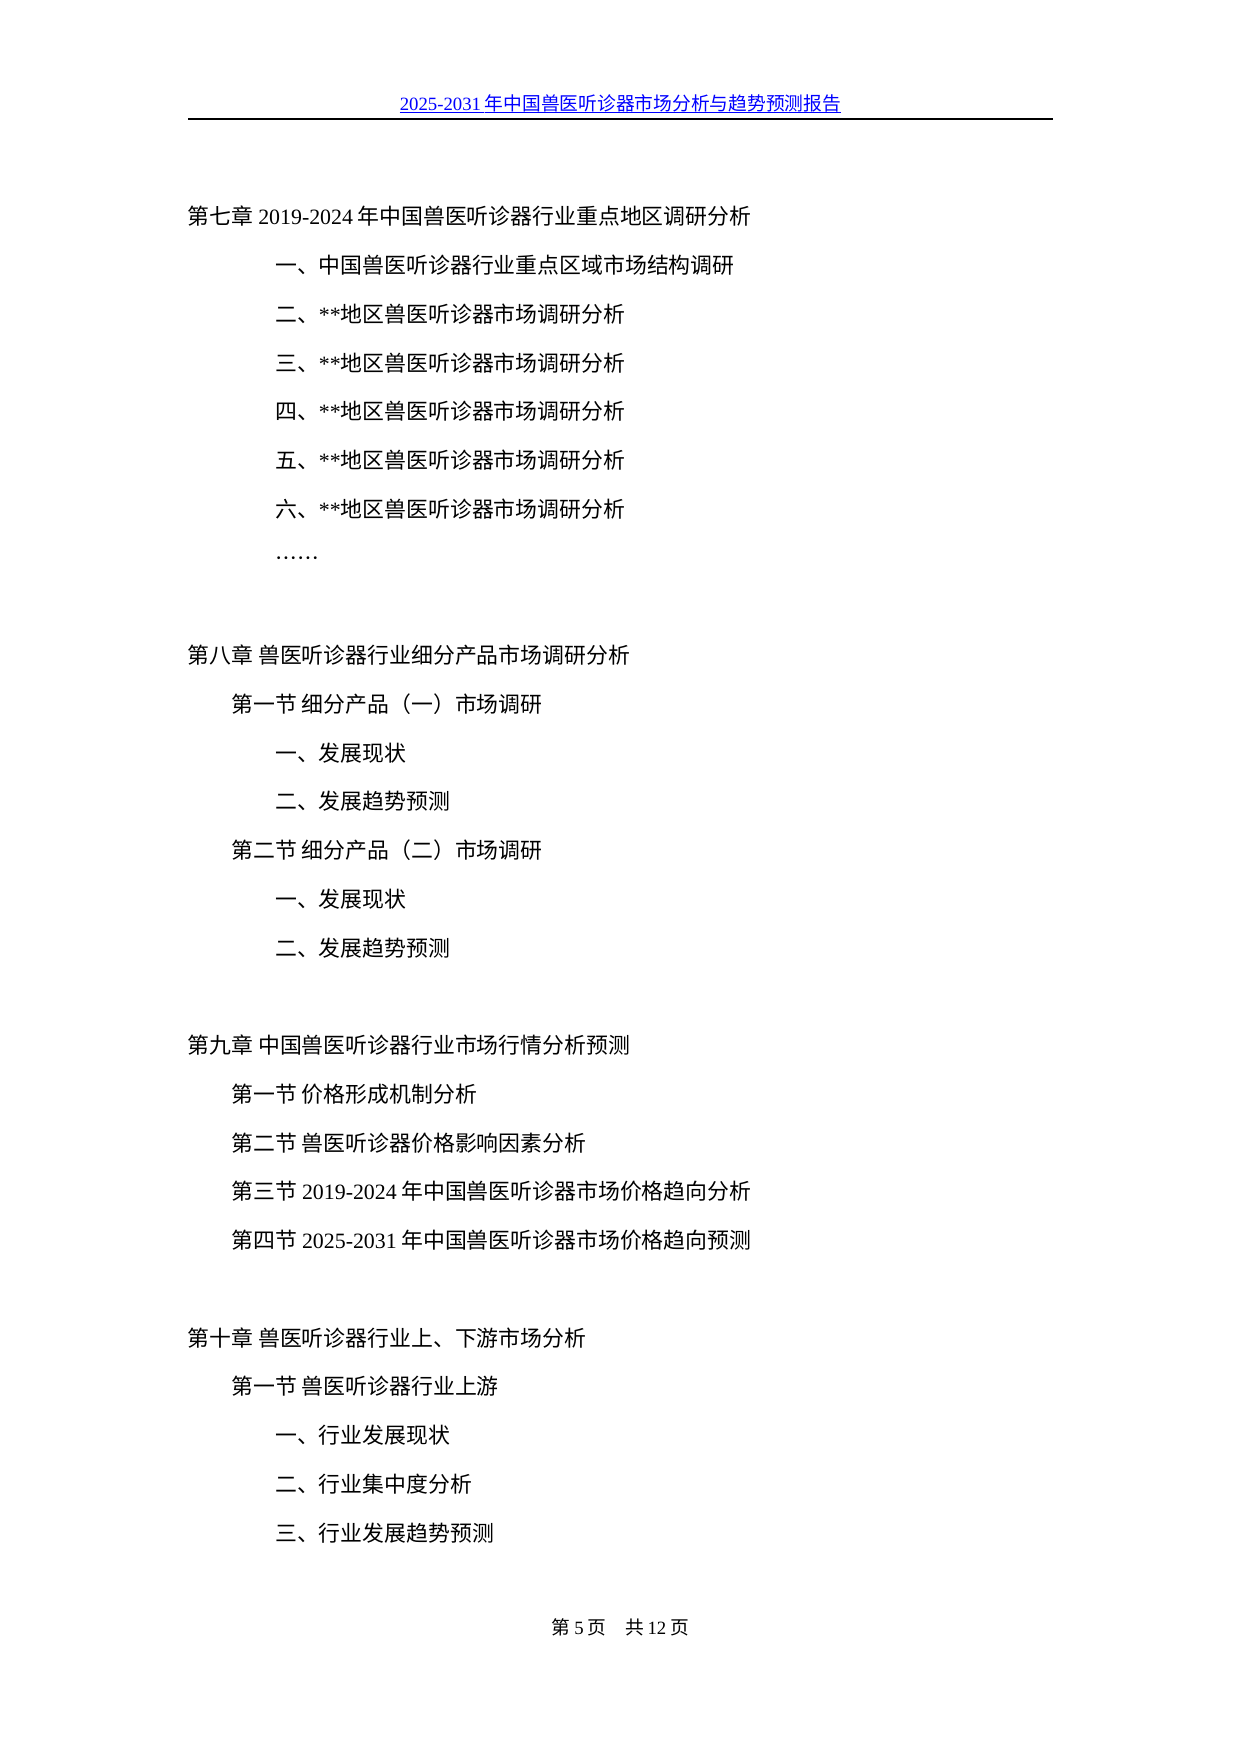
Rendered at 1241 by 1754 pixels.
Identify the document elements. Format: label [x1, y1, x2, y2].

text [187, 150, 1053, 1548]
